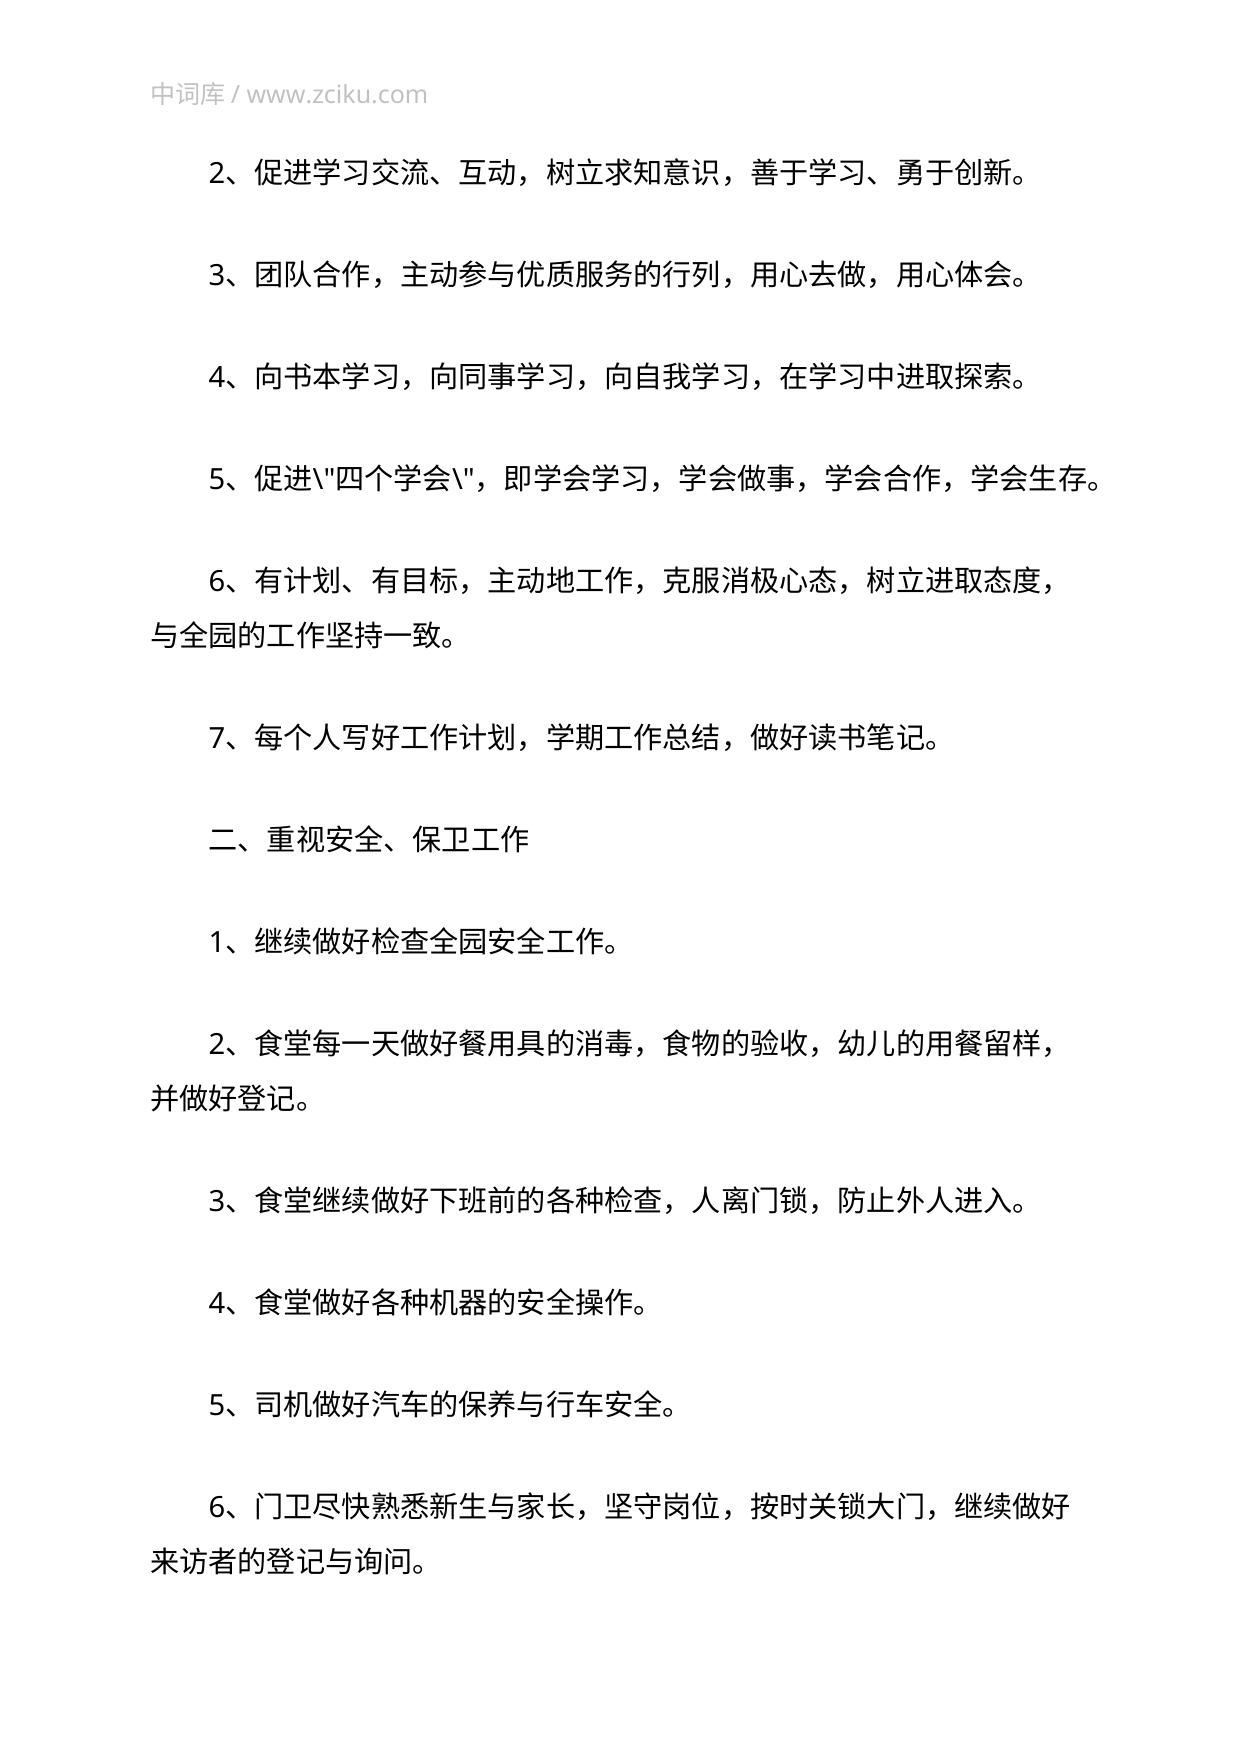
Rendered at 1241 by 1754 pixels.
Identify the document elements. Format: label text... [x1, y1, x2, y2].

text 7、每个人写好工作计划，学期工作总结，做好读书笔记。 [150, 715, 1090, 757]
text 5、促进\"四个学会\"，即学会学习，学会做事，学会合作，学会生存。 [150, 456, 1090, 498]
text 4、食堂做好各种机器的安全操作。 [150, 1279, 1090, 1322]
text 2、食堂每一天做好餐用具的消毒，食物的验收，幼儿的用餐留样，并做好登记。 [150, 1020, 1090, 1118]
text 二、重视安全、保卫工作 [150, 817, 1090, 859]
text 3、食堂继续做好下班前的各种检查，人离门锁，防止外人进入。 [150, 1177, 1090, 1219]
text 6、门卫尽快熟悉新生与家长，坚守岗位，按时关锁大门，继续做好来访者的登记与询问。 [150, 1483, 1090, 1580]
text 3、团队合作，主动参与优质服务的行列，用心去做，用心体会。 [150, 252, 1090, 294]
text 2、促进学习交流、互动，树立求知意识，善于学习、勇于创新。 [150, 150, 1090, 192]
text 1、继续做好检查全园安全工作。 [150, 918, 1090, 961]
text 5、司机做好汽车的保养与行车安全。 [150, 1381, 1090, 1423]
text 4、向书本学习，向同事学习，向自我学习，在学习中进取探索。 [150, 354, 1090, 396]
text 6、有计划、有目标，主动地工作，克服消极心态，树立进取态度，与全园的工作坚持一致。 [150, 558, 1090, 655]
